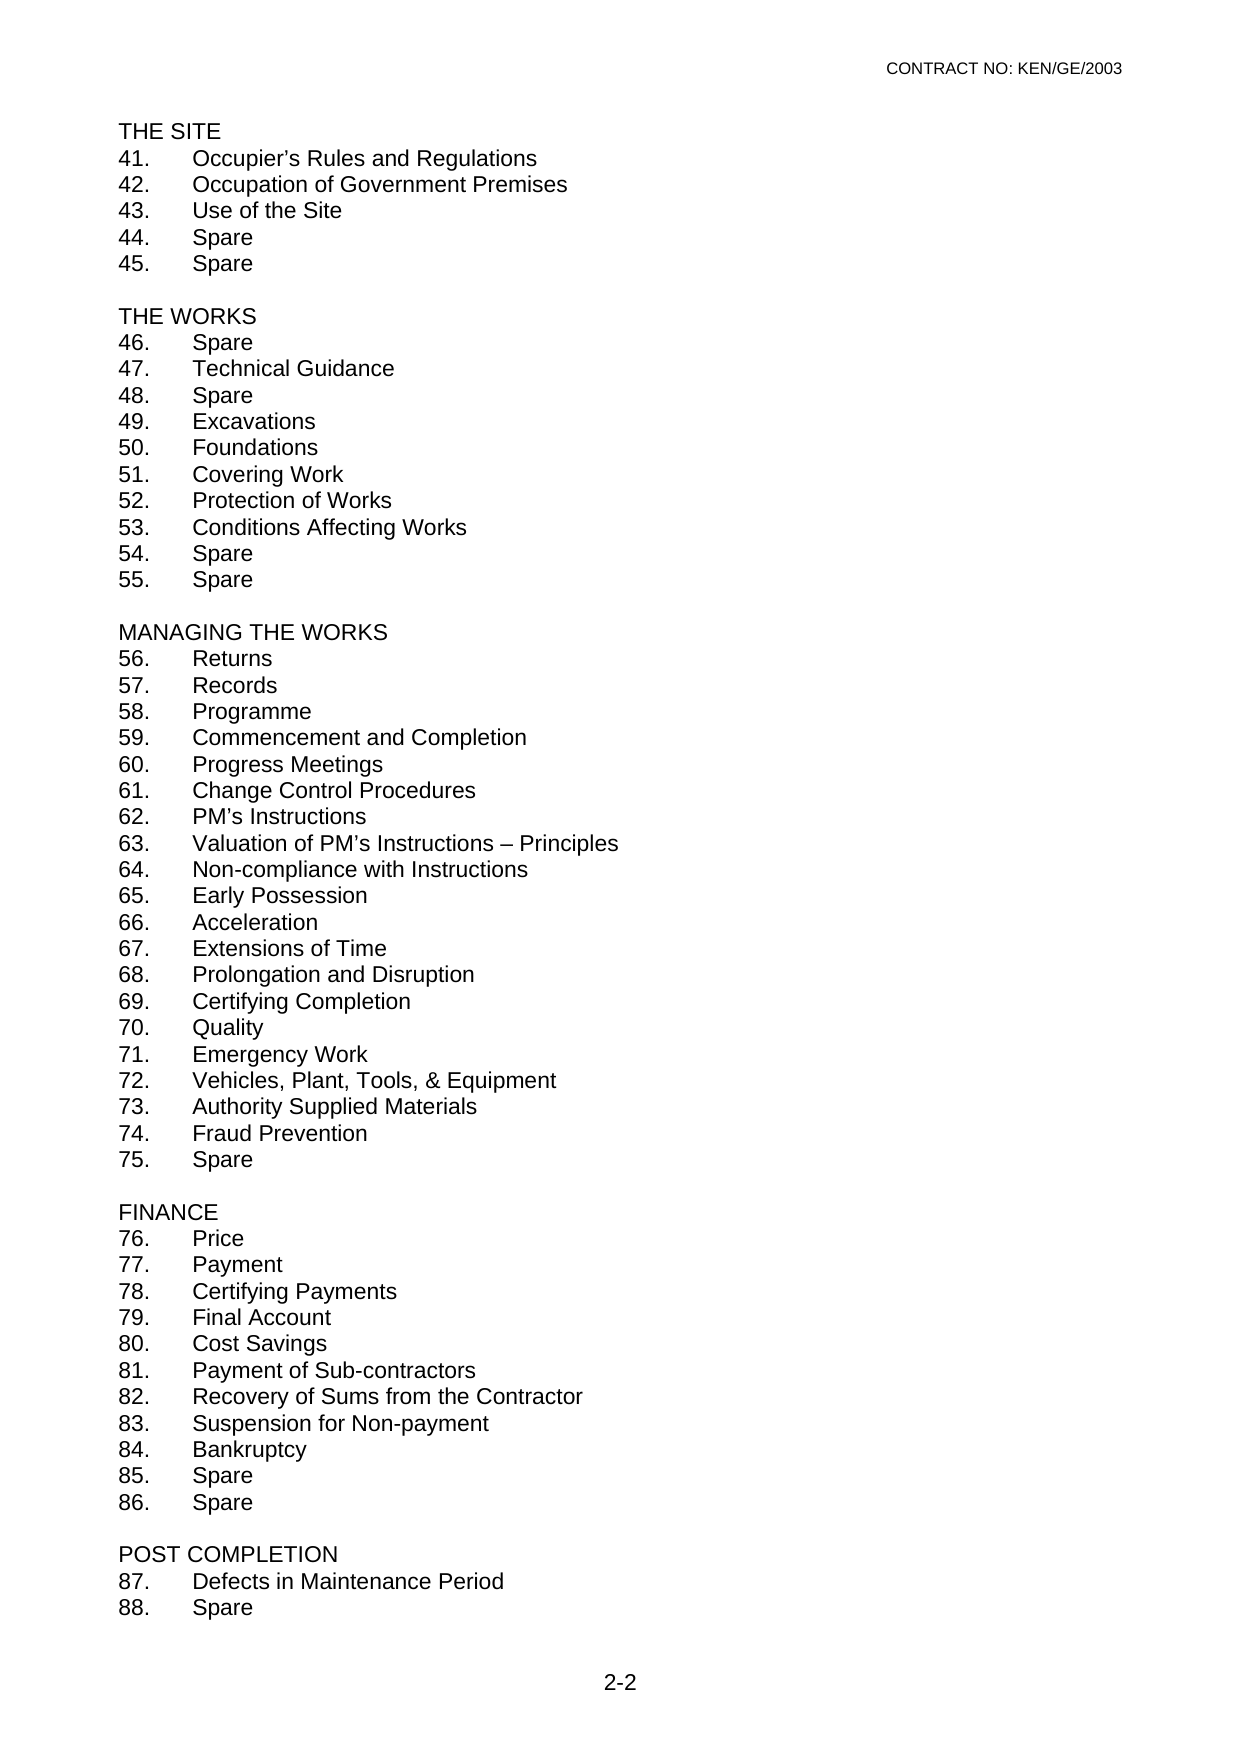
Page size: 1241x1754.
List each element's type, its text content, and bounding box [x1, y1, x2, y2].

text 64. Non-compliance with Instructions [118, 856, 1122, 882]
text 51. Covering Work [118, 461, 1122, 487]
text 87. Defects in Maintenance Period [118, 1568, 1122, 1594]
text 46. Spare [118, 329, 1122, 355]
text 43. Use of the Site [118, 197, 1122, 223]
text 53. Conditions Affecting Works [118, 513, 1122, 540]
text 41. Occupier’s Rules and Regulations [118, 144, 1122, 171]
text 75. Spare [118, 1146, 1122, 1172]
text 54. Spare [118, 540, 1122, 566]
text 74. Fraud Prevention [118, 1119, 1122, 1146]
text THE WORKS [118, 303, 1122, 329]
text 77. Payment [118, 1251, 1122, 1278]
text 57. Records [118, 672, 1122, 698]
text 47. Technical Guidance [118, 355, 1122, 382]
text 65. Early Possession [118, 882, 1122, 909]
text 67. Extensions of Time [118, 935, 1122, 961]
text 76. Price [118, 1225, 1122, 1251]
text 71. Emergency Work [118, 1041, 1122, 1067]
text 73. Authority Supplied Materials [118, 1093, 1122, 1119]
text 63. Valuation of PM’s Instructions – Principles [118, 830, 1122, 856]
text 68. Prolongation and Disruption [118, 961, 1122, 988]
text 66. Acceleration [118, 909, 1122, 935]
text 59. Commencement and Completion [118, 724, 1122, 751]
text 56. Returns [118, 645, 1122, 672]
text 83. Suspension for Non-payment [118, 1409, 1122, 1436]
text 61. Change Control Procedures [118, 777, 1122, 803]
text THE SITE [118, 118, 1122, 144]
text 55. Spare [118, 566, 1122, 592]
text 52. Protection of Works [118, 487, 1122, 513]
text 48. Spare [118, 382, 1122, 408]
text 78. Certifying Payments [118, 1278, 1122, 1304]
text MANAGING THE WORKS [118, 619, 1122, 645]
text 44. Spare [118, 223, 1122, 250]
text 49. Excavations [118, 408, 1122, 434]
text 58. Programme [118, 698, 1122, 724]
text 50. Foundations [118, 434, 1122, 461]
text 45. Spare [118, 250, 1122, 276]
text 72. Vehicles, Plant, Tools, & Equipment [118, 1067, 1122, 1093]
text 62. PM’s Instructions [118, 803, 1122, 830]
text 86. Spare [118, 1488, 1122, 1515]
text 81. Payment of Sub-contractors [118, 1357, 1122, 1383]
text 42. Occupation of Government Premises [118, 171, 1122, 197]
text 70. Quality [118, 1014, 1122, 1041]
text POST COMPLETION [118, 1541, 1122, 1568]
text 88. Spare [118, 1594, 1122, 1620]
text 60. Progress Meetings [118, 751, 1122, 777]
text FINANCE [118, 1199, 1122, 1225]
text 79. Final Account [118, 1304, 1122, 1330]
text 84. Bankruptcy [118, 1436, 1122, 1462]
text 82. Recovery of Sums from the Contractor [118, 1383, 1122, 1409]
text 80. Cost Savings [118, 1330, 1122, 1357]
text 85. Spare [118, 1462, 1122, 1488]
text 69. Certifying Completion [118, 988, 1122, 1014]
